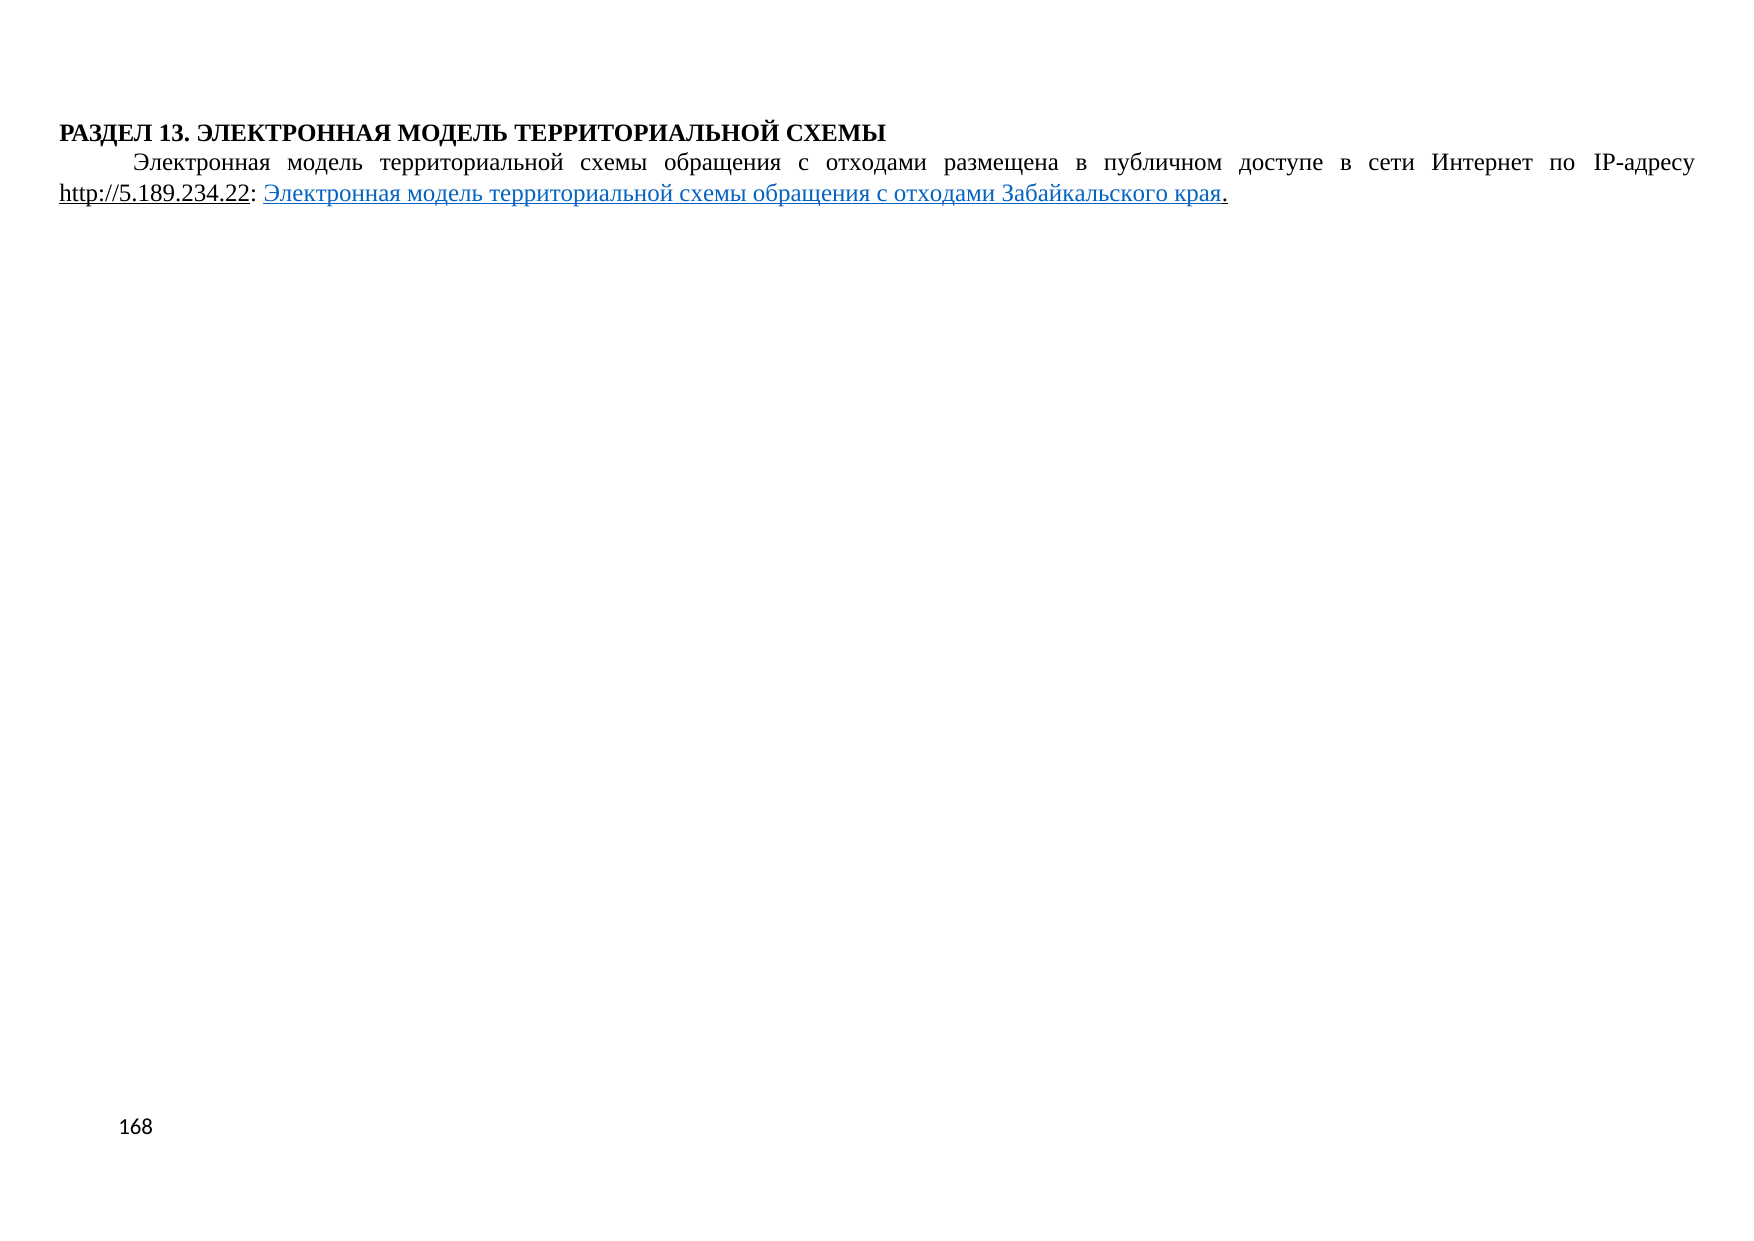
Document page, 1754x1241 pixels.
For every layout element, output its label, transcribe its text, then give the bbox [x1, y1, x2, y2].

text РАЗДЕЛ 13. ЭЛЕКТРОННАЯ МОДЕЛЬ ТЕРРИТОРИАЛЬНОЙ СХЕМЫ [59, 118, 1695, 147]
text Электронная модель территориальной схемы обращения с отходами размещена в публичном доступе в сети Интернет по IP-адресу http://5.189.234.22: Электронная модель территориальной схемы обращения с отходами Забайкальского края. [59, 147, 1695, 207]
